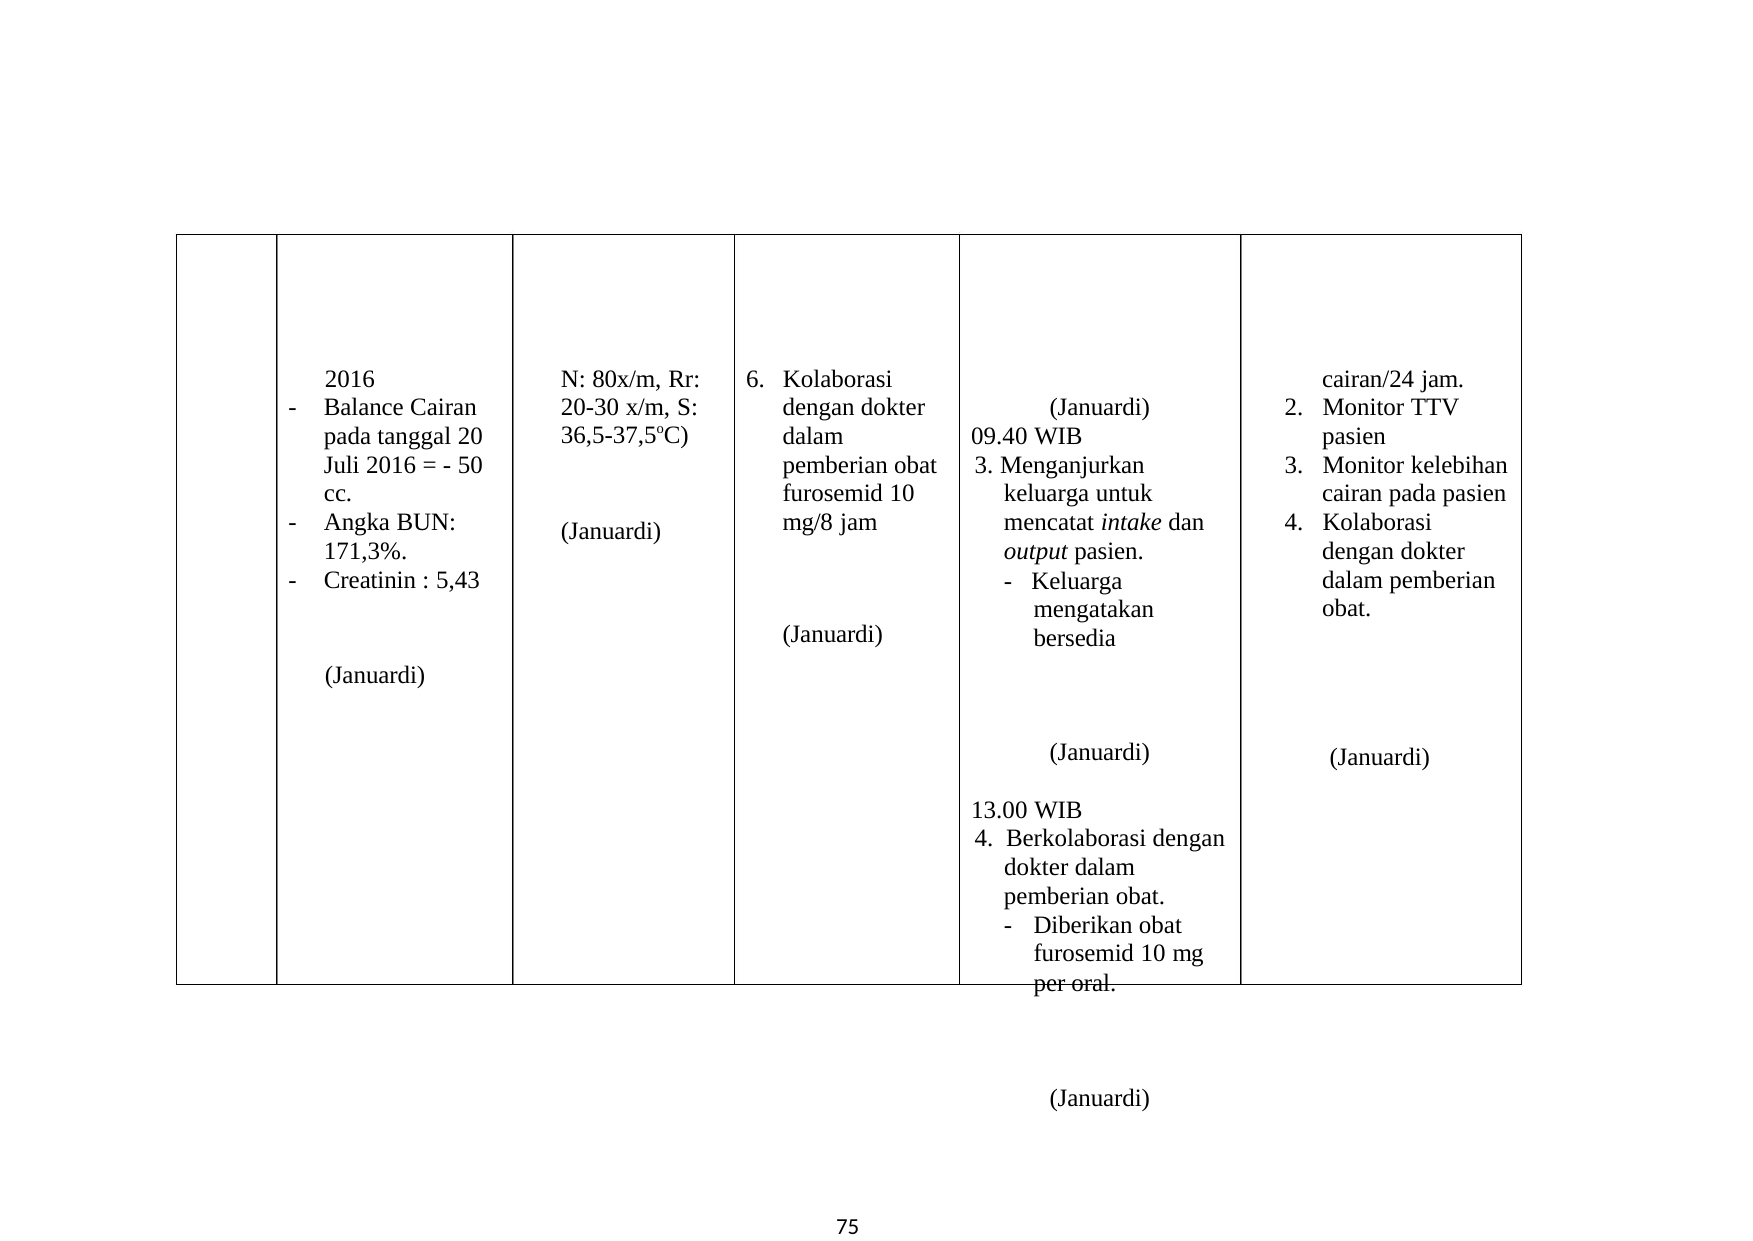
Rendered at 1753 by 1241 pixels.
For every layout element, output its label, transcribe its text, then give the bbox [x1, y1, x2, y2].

list 13.00 WIB [971, 796, 1262, 824]
list pasien [1322, 422, 1544, 450]
list furosemid 10 mg [1033, 940, 1241, 967]
list - Diberikan obat [1004, 911, 1241, 939]
list Juli 2016 = - 50 [324, 451, 521, 479]
list cairan/24 jam. [1322, 365, 1544, 393]
list furosemid 10 [782, 479, 974, 507]
list (Januardi) [1329, 744, 1468, 771]
list dalam [782, 422, 962, 450]
list (Januardi) [1049, 1084, 1188, 1112]
list mencatat intake dan [1004, 509, 1241, 536]
list pemberian obat [782, 451, 974, 479]
list 4. Kolaborasi [1284, 509, 1544, 536]
list 3. Menganjurkan [974, 451, 1241, 479]
list Angka BUN: [334, 509, 521, 536]
list 2016 [324, 365, 412, 393]
list output pasien. [1004, 537, 1241, 565]
list dengan dokter [782, 393, 962, 421]
picture [173, 231, 1524, 987]
list Balance Cairan [324, 393, 521, 421]
list 171,3%. [324, 537, 521, 565]
list (Januardi) [1049, 393, 1188, 421]
list 2. Monitor TTV [1284, 393, 1544, 421]
list pada tanggal 20 [324, 422, 521, 450]
list mengatakan [1033, 596, 1192, 623]
list pemberian obat. [1004, 882, 1241, 910]
list 6. Kolaborasi [746, 365, 962, 393]
list 20-30 x/m, S: [561, 393, 738, 421]
list Creatinin : 5,43 [324, 566, 517, 594]
list 75 [836, 1212, 893, 1240]
list bersedia [1033, 624, 1192, 652]
list (Januardi) [561, 517, 699, 545]
list obat. [1322, 595, 1544, 622]
list dengan dokter [1322, 537, 1544, 565]
list N: 80x/m, Rr: [561, 365, 738, 393]
list cairan pada pasien [1322, 479, 1544, 507]
list - Keluarga [1004, 567, 1241, 595]
list - [288, 393, 324, 421]
list mg/8 jam [782, 509, 974, 536]
list per oral. [1033, 969, 1241, 997]
list - [288, 508, 334, 536]
list (Januardi) [782, 620, 921, 648]
list 3. Monitor kelebihan [1284, 451, 1544, 479]
list dalam pemberian [1322, 566, 1544, 594]
list cc. [324, 479, 521, 507]
list keluarga untuk [1004, 479, 1241, 507]
list (Januardi) [324, 661, 463, 689]
list 4. Berkolaborasi dengan [974, 825, 1262, 852]
list 09.40 WIB [971, 422, 1188, 450]
list - [288, 566, 324, 594]
list (Januardi) [1049, 739, 1188, 766]
list 36,5-37,5oC) [561, 421, 738, 449]
list dokter dalam [1004, 854, 1262, 881]
